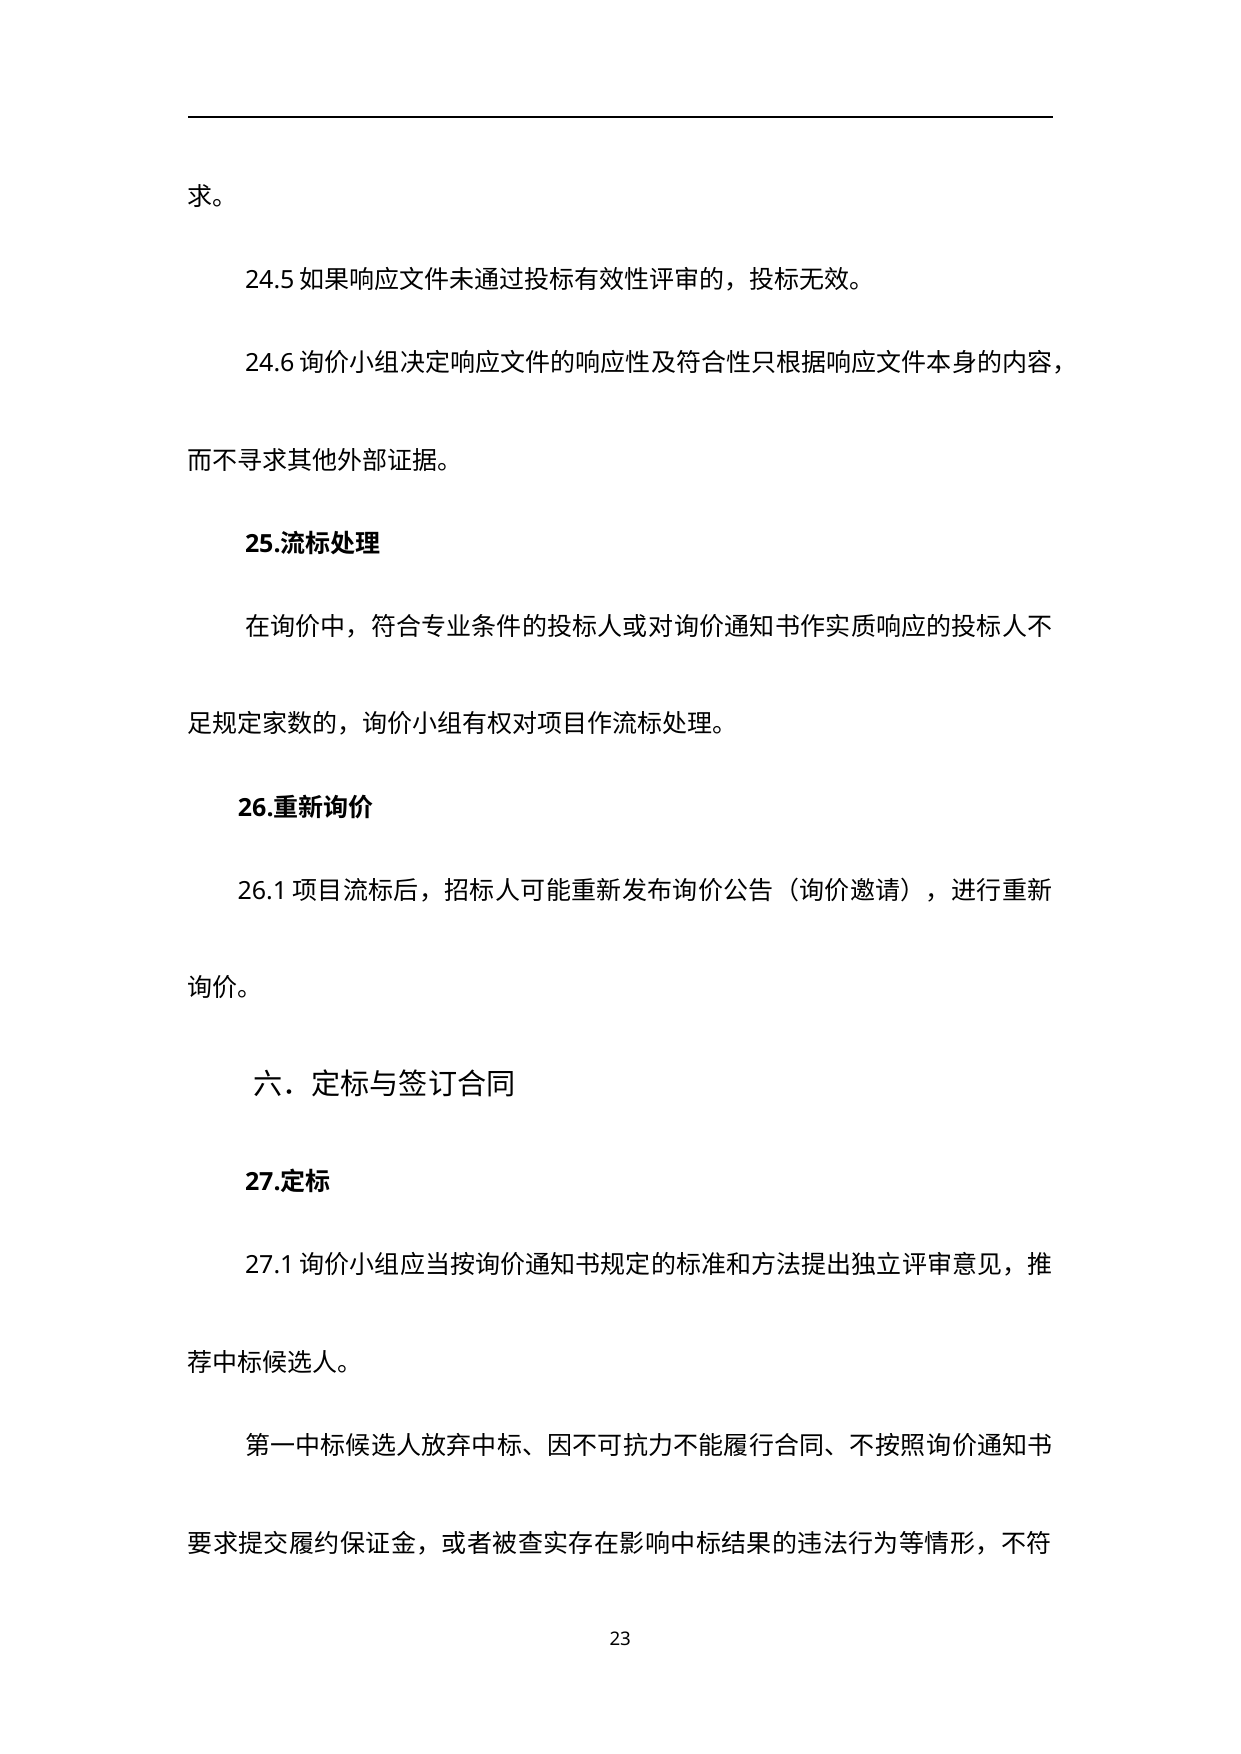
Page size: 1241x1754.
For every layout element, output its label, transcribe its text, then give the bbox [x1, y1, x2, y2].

text 26.1项目流标后，招标人可能重新发布询价公告（询价邀请），进行重新询价。 [187, 856, 1053, 1018]
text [187, 162, 1053, 227]
text 26.重新询价 [187, 773, 1053, 838]
subtitle 六．定标与签订合同 [187, 1049, 1053, 1114]
text 27.1询价小组应当按询价通知书规定的标准和方法提出独立评审意见，推荐中标候选人。 [187, 1231, 1053, 1393]
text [187, 1411, 1053, 1574]
text 24.6询价小组决定响应文件的响应性及符合性只根据响应文件本身的内容，而不寻求其他外部证据。 [187, 328, 1053, 491]
text 25.流标处理 [187, 509, 1053, 574]
text 27.定标 [187, 1147, 1053, 1212]
text 24.5如果响应文件未通过投标有效性评审的，投标无效。 [187, 245, 1053, 310]
text 在询价中，符合专业条件的投标人或对询价通知书作实质响应的投标人不足规定家数的，询价小组有权对项目作流标处理。 [187, 592, 1053, 754]
